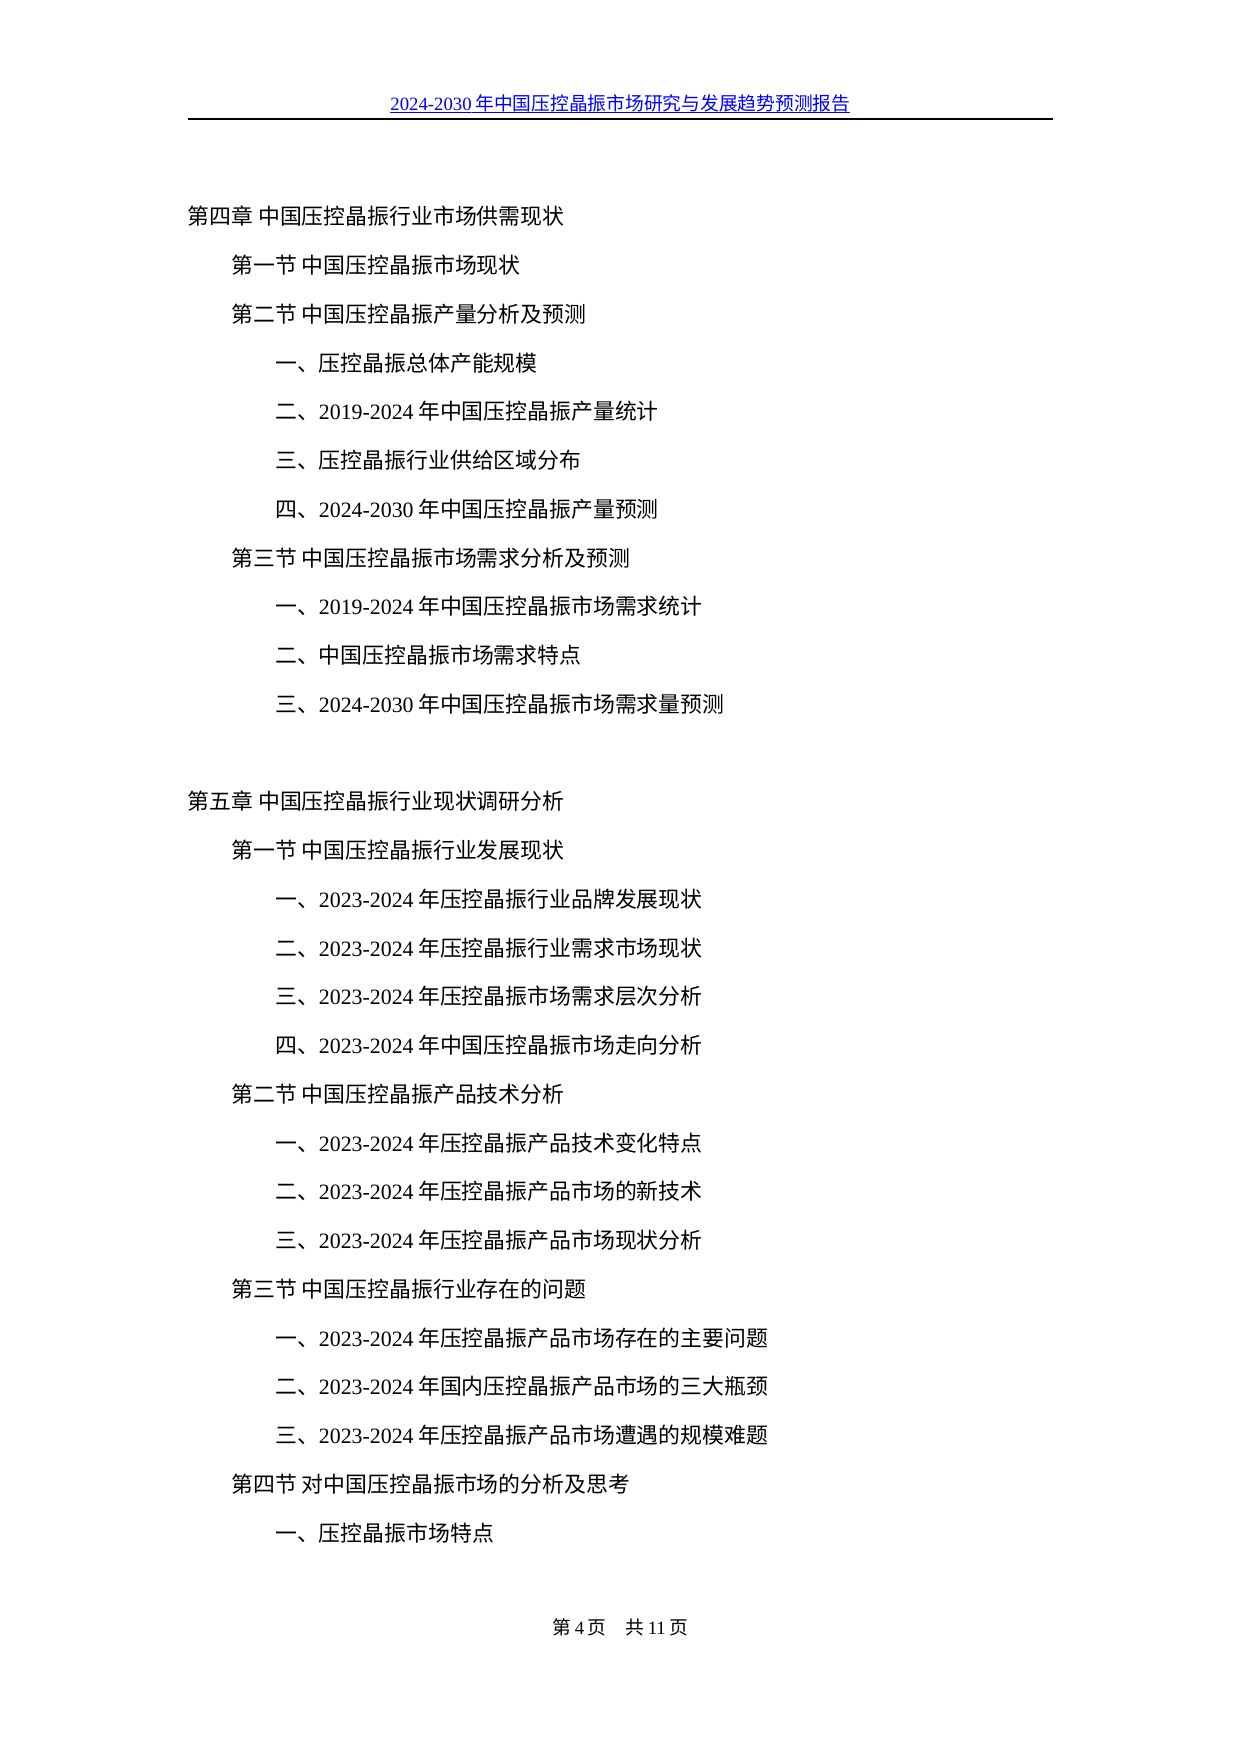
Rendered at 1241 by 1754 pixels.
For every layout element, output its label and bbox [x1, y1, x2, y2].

text [187, 150, 1053, 1548]
